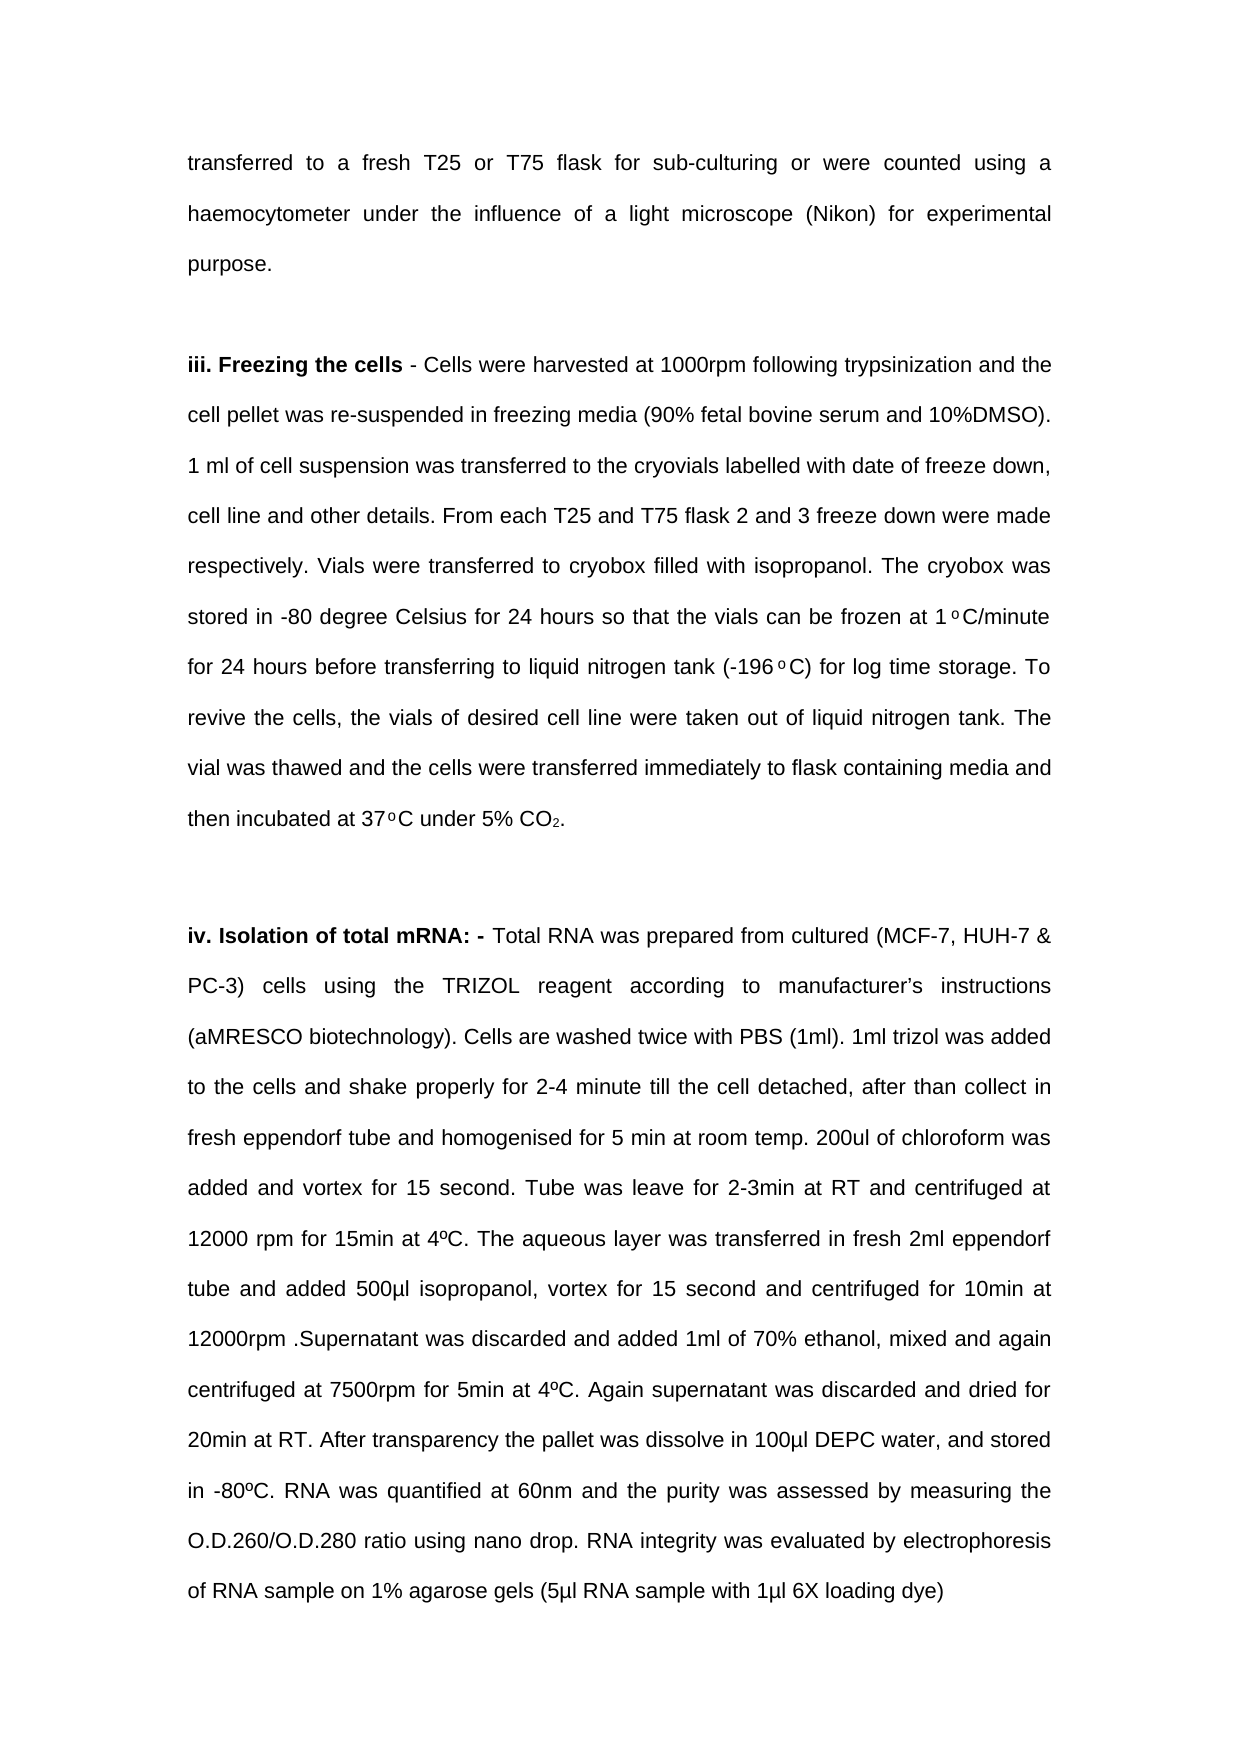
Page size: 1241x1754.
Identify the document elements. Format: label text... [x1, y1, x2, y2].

text iii. Freezing the cells - Cells were harvested at 1000rpm following trypsinization and the cell pellet was re-suspended in freezing media (90% fetal bovine serum and 10%DMSO). 1 ml of cell suspension was transferred to the cryovials labelled with date of freeze down, cell line and other details. From each T25 and T75 flask 2 and 3 freeze down were made respectively. Vials were transferred to cryobox filled with isopropanol. The cryobox was stored in -80 degree Celsius for 24 hours so that the vials can be frozen at 1 ͦ C/minute for 24 hours before transferring to liquid nitrogen tank (-196 ͦ C) for log time storage. To revive the cells, the vials of desired cell line were taken out of liquid nitrogen tank. The vial was thawed and the cells were transferred immediately to flask containing media and then incubated at 37 ͦ C under 5% CO2. [187, 352, 1053, 831]
text iv. Isolation of total mRNA: - Total RNA was prepared from cultured (MCF-7, HUH-7 & PC-3) cells using the TRIZOL reagent according to manufacturer’s instructions (aMRESCO biotechnology). Cells are washed twice with PBS (1ml). 1ml trizol was added to the cells and shake properly for 2-4 minute till the cell detached, after than collect in fresh eppendorf tube and homogenised for 5 min at room temp. 200ul of chloroform was added and vortex for 15 second. Tube was leave for 2-3min at RT and centrifuged at 12000 rpm for 15min at 4ºC. The aqueous layer was transferred in fresh 2ml eppendorf tube and added 500µl isopropanol, vortex for 15 second and centrifuged for 10min at 12000rpm .Supernatant was discarded and added 1ml of 70% ethanol, mixed and again centrifuged at 7500rpm for 5min at 4ºC. Again supernatant was discarded and dried for 20min at RT. After transparency the pallet was dissolve in 100µl DEPC water, and stored in -80ºC. RNA was quantified at 60nm and the purity was assessed by measuring the O.D.260/O.D.280 ratio using nano drop. RNA integrity was evaluated by electrophoresis of RNA sample on 1% agarose gels (5µl RNA sample with 1µl 6X loading dye) [187, 923, 1053, 1082]
text iv. Isolation of total mRNA: - Total RNA was prepared from cultured (MCF-7, HUH-7 & PC-3) cells using the TRIZOL reagent according to manufacturer’s instructions (aMRESCO biotechnology). Cells are washed twice with PBS (1ml). 1ml trizol was added to the cells and shake properly for 2-4 minute till the cell detached, after than collect in fresh eppendorf tube and homogenised for 5 min at room temp. 200ul of chloroform was added and vortex for 15 second. Tube was leave for 2-3min at RT and centrifuged at 12000 rpm for 15min at 4ºC. The aqueous layer was transferred in fresh 2ml eppendorf tube and added 500µl isopropanol, vortex for 15 second and centrifuged for 10min at 12000rpm .Supernatant was discarded and added 1ml of 70% ethanol, mixed and again centrifuged at 7500rpm for 5min at 4ºC. Again supernatant was discarded and dried for 20min at RT. After transparency the pallet was dissolve in 100µl DEPC water, and stored in -80ºC. RNA was quantified at 60nm and the purity was assessed by measuring the O.D.260/O.D.280 ratio using nano drop. RNA integrity was evaluated by electrophoresis of RNA sample on 1% agarose gels (5µl RNA sample with 1µl 6X loading dye) [187, 1286, 1053, 1603]
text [187, 150, 1053, 276]
text iv. Isolation of total mRNA: - Total RNA was prepared from cultured (MCF-7, HUH-7 & PC-3) cells using the TRIZOL reagent according to manufacturer’s instructions (aMRESCO biotechnology). Cells are washed twice with PBS (1ml). 1ml trizol was added to the cells and shake properly for 2-4 minute till the cell detached, after than collect in fresh eppendorf tube and homogenised for 5 min at room temp. 200ul of chloroform was added and vortex for 15 second. Tube was leave for 2-3min at RT and centrifuged at 12000 rpm for 15min at 4ºC. The aqueous layer was transferred in fresh 2ml eppendorf tube and added 500µl isopropanol, vortex for 15 second and centrifuged for 10min at 12000rpm .Supernatant was discarded and added 1ml of 70% ethanol, mixed and again centrifuged at 7500rpm for 5min at 4ºC. Again supernatant was discarded and dried for 20min at RT. After transparency the pallet was dissolve in 100µl DEPC water, and stored in -80ºC. RNA was quantified at 60nm and the purity was assessed by measuring the O.D.260/O.D.280 ratio using nano drop. RNA integrity was evaluated by electrophoresis of RNA sample on 1% agarose gels (5µl RNA sample with 1µl 6X loading dye) [187, 1135, 1053, 1284]
